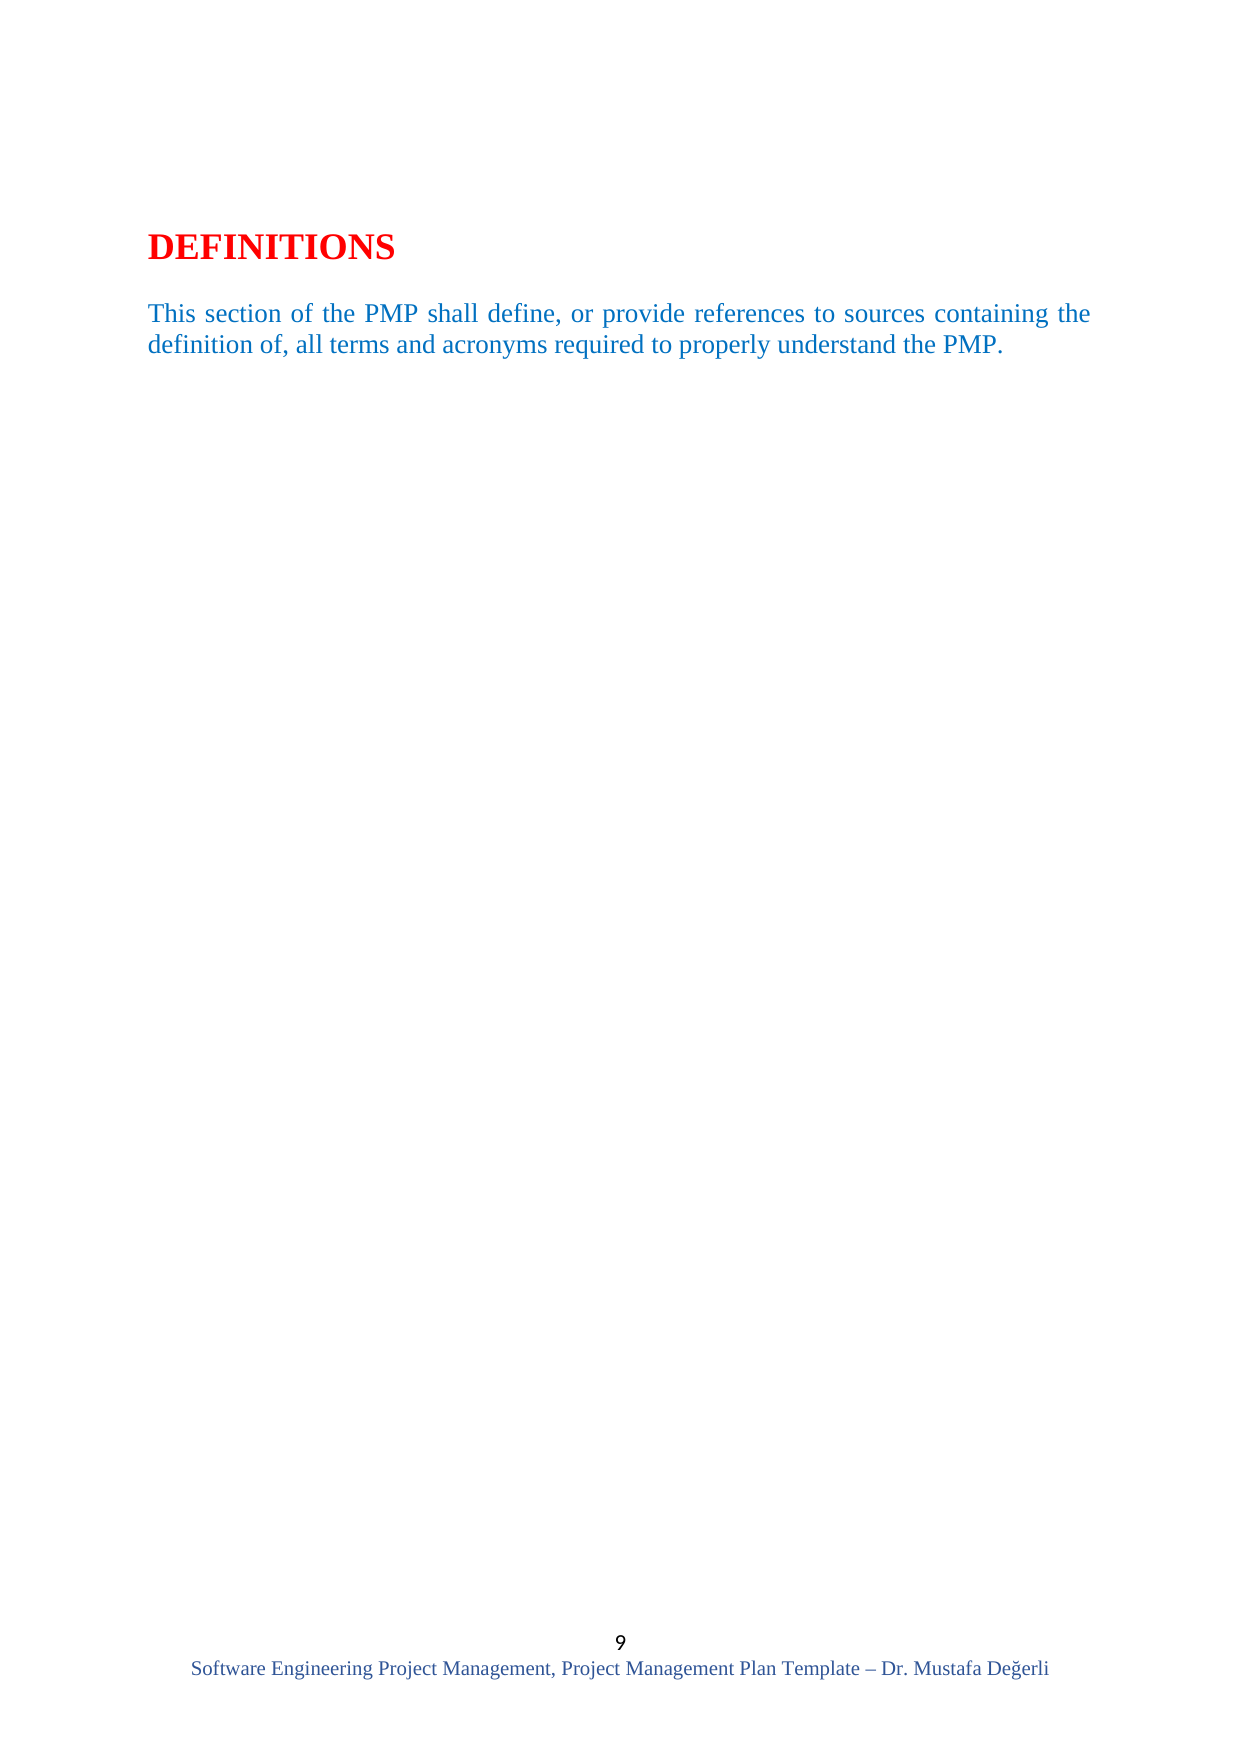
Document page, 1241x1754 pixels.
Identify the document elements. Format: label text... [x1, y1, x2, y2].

subtitle DEFINITIONS [148, 225, 1093, 268]
text This section of the PMP shall define, or provide references to sources containing the definition of, all terms and acronyms required to properly understand the PMP. [148, 297, 1093, 359]
